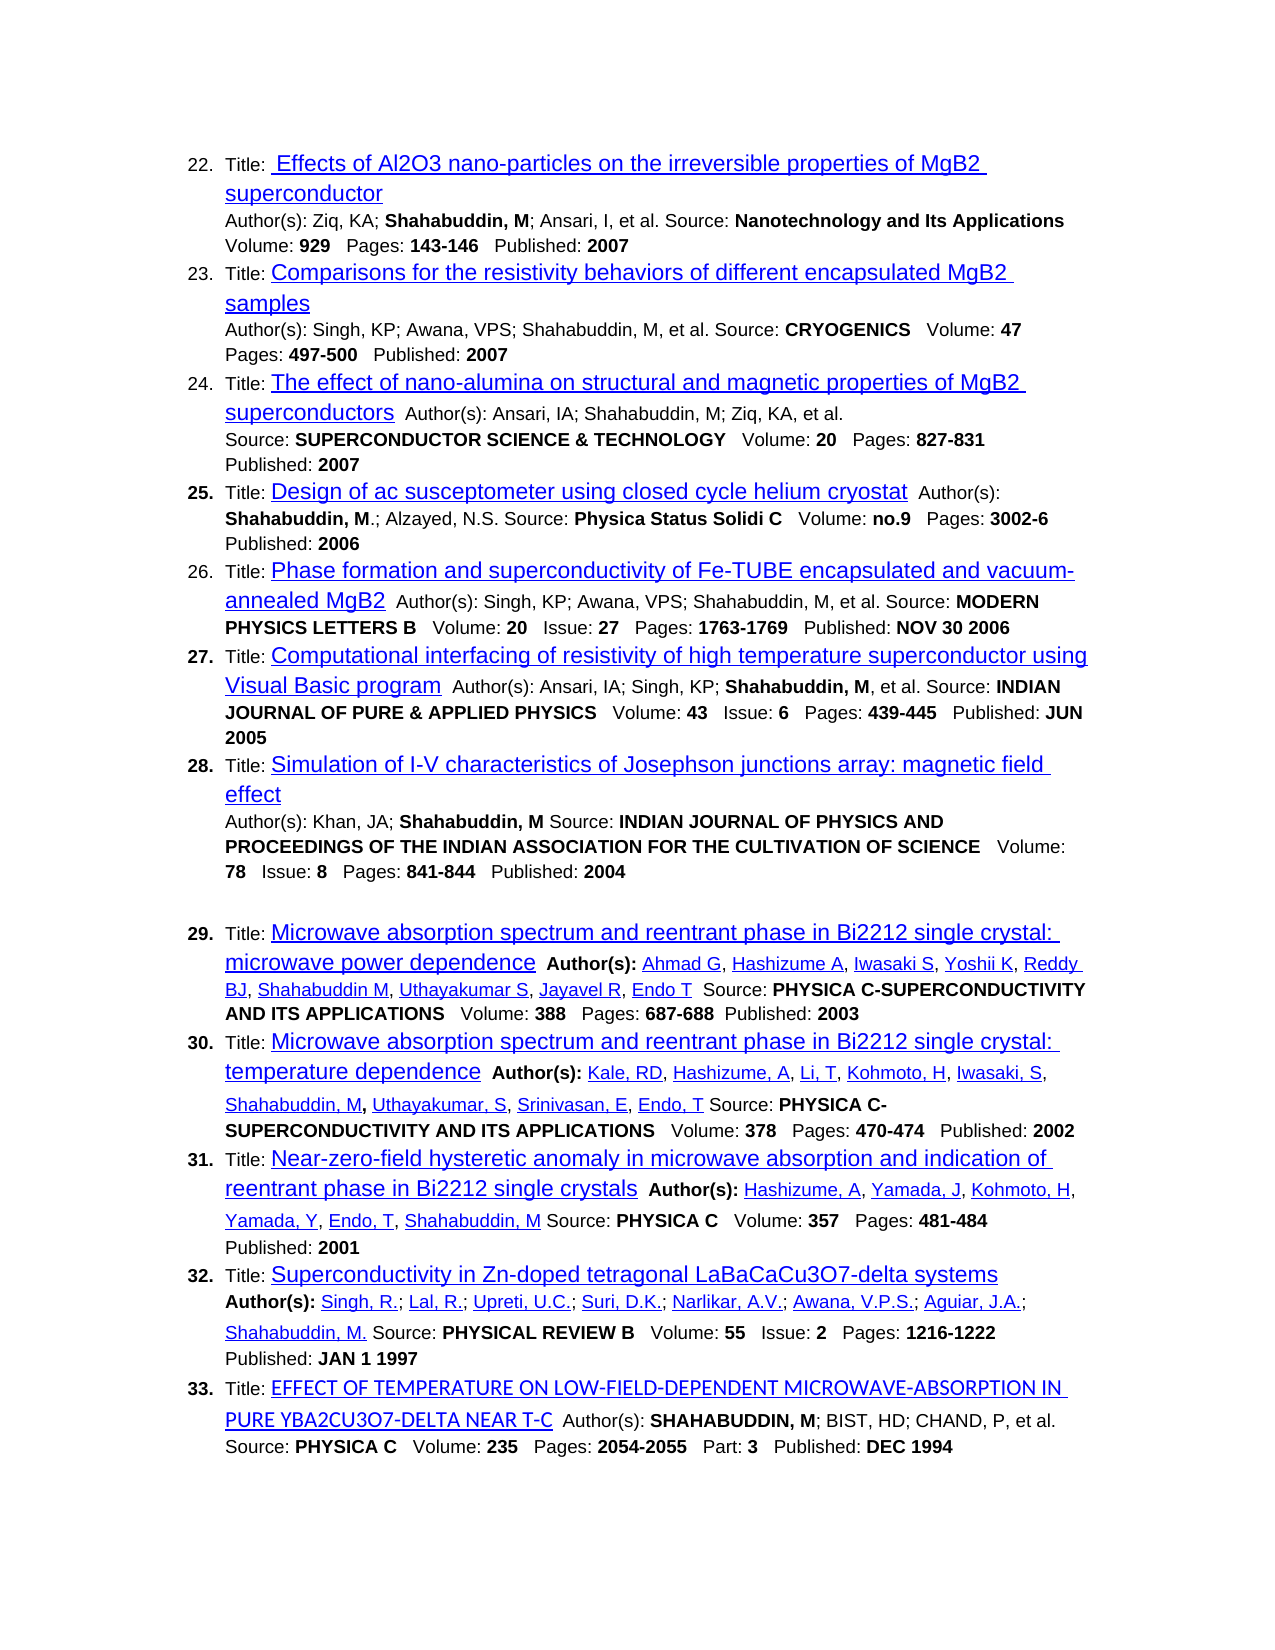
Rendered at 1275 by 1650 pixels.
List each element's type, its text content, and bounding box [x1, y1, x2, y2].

list Title: Effects of Al2O3 nano-particles on the irreversible properties of MgB2 superconductor Author(s): Ziq, KA; Shahabuddin, M; Ansari, I, et al. Source: Nanotechnology and Its Applications Volume: 929 Pages: 143-146 Published: 2007 [187, 150, 1087, 256]
list Title: Microwave absorption spectrum and reentrant phase in Bi2212 single crystal: microwave power dependence Author(s): Ahmad G, Hashizume A, Iwasaki S, Yoshii K, Reddy BJ, Shahabuddin M, Uthayakumar S, Jayavel R, Endo T Source: PHYSICA C-SUPERCONDUCTIVITY AND ITS APPLICATIONS Volume: 388 Pages: 687-688 Published: 2003 [187, 918, 1087, 1025]
list Title: Phase formation and superconductivity of Fe-TUBE encapsulated and vacuum-annealed MgB2 Author(s): Singh, KP; Awana, VPS; Shahabuddin, M, et al. Source: MODERN PHYSICS LETTERS B Volume: 20 Issue: 27 Pages: 1763-1769 Published: NOV 30 2006 [187, 557, 1087, 639]
list Title: Superconductivity in Zn-doped tetragonal LaBaCaCu3O7-delta systems Author(s): Singh, R.; Lal, R.; Upreti, U.C.; Suri, D.K.; Narlikar, A.V.; Awana, V.P.S.; Aguiar, J.A.; Shahabuddin, M. Source: PHYSICAL REVIEW B Volume: 55 Issue: 2 Pages: 1216-1222 Published: JAN 1 1997 [187, 1261, 1087, 1369]
list Title: Near-zero-field hysteretic anomaly in microwave absorption and indication of reentrant phase in Bi2212 single crystals Author(s): Hashizume, A, Yamada, J, Kohmoto, H, Yamada, Y, Endo, T, Shahabuddin, M Source: PHYSICA C Volume: 357 Pages: 481-484 Published: 2001 [187, 1145, 1087, 1258]
list Title: Simulation of I-V characteristics of Josephson junctions array: magnetic field effect Author(s): Khan, JA; Shahabuddin, M Source: INDIAN JOURNAL OF PHYSICS AND PROCEEDINGS OF THE INDIAN ASSOCIATION FOR THE CULTIVATION OF SCIENCE Volume: 78 Issue: 8 Pages: 841-844 Published: 2004 [187, 751, 1087, 914]
list Title: Comparisons for the resistivity behaviors of different encapsulated MgB2 samples Author(s): Singh, KP; Awana, VPS; Shahabuddin, M, et al. Source: CRYOGENICS Volume: 47 Pages: 497-500 Published: 2007 [187, 259, 1087, 366]
list Title: EFFECT OF TEMPERATURE ON LOW-FIELD-DEPENDENT MICROWAVE-ABSORPTION IN PURE YBA2CU3O7-DELTA NEAR T-C Author(s): SHAHABUDDIN, M; BIST, HD; CHAND, P, et al. Source: PHYSICA C Volume: 235 Pages: 2054-2055 Part: 3 Published: DEC 1994 [187, 1373, 1087, 1458]
list Title: The effect of nano-alumina on structural and magnetic properties of MgB2 superconductors Author(s): Ansari, IA; Shahabuddin, M; Ziq, KA, et al. Source: SUPERCONDUCTOR SCIENCE & TECHNOLOGY Volume: 20 Pages: 827-831 Published: 2007 [187, 369, 1087, 475]
list Title: Computational interfacing of resistivity of high temperature superconductor using Visual Basic program Author(s): Ansari, IA; Singh, KP; Shahabuddin, M, et al. Source: INDIAN JOURNAL OF PURE & APPLIED PHYSICS Volume: 43 Issue: 6 Pages: 439-445 Published: JUN 2005 [187, 642, 1087, 748]
list Title: Microwave absorption spectrum and reentrant phase in Bi2212 single crystal: temperature dependence Author(s): Kale, RD, Hashizume, A, Li, T, Kohmoto, H, Iwasaki, S, Shahabuddin, M, Uthayakumar, S, Srinivasan, E, Endo, T Source: PHYSICA C-SUPERCONDUCTIVITY AND ITS APPLICATIONS Volume: 378 Pages: 470-474 Published: 2002 [187, 1028, 1087, 1141]
list Title: Design of ac susceptometer using closed cycle helium cryostat Author(s): Shahabuddin, M.; Alzayed, N.S. Source: Physica Status Solidi C Volume: no.9 Pages: 3002-6 Published: 2006 [187, 478, 1087, 554]
